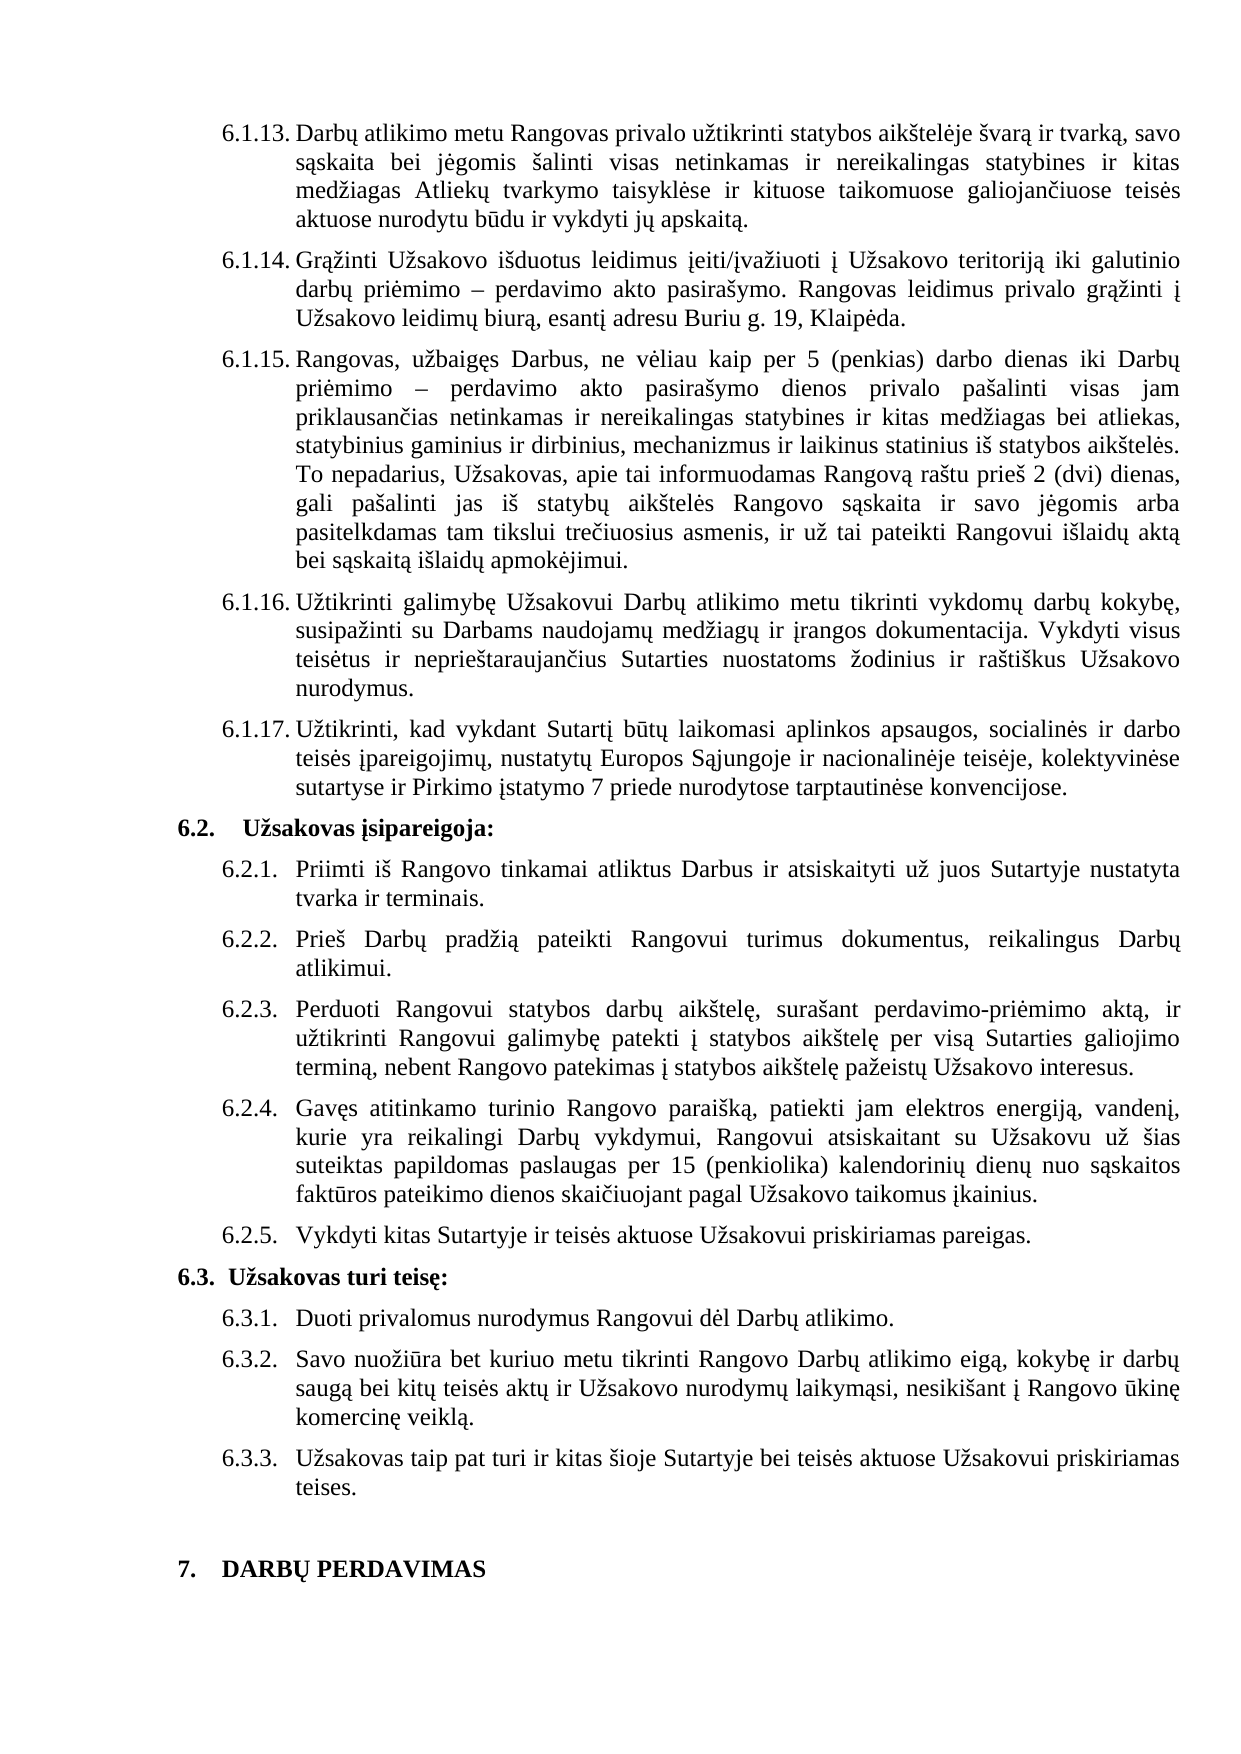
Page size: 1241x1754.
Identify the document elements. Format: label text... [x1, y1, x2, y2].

list Užsakovas taip pat turi ir kitas šioje Sutartyje bei teisės aktuose Užsakovui priskiriamas teises. [222, 1443, 1181, 1501]
list Vykdyti kitas Sutartyje ir teisės aktuose Užsakovui priskiriamas pareigas. [222, 1221, 1181, 1249]
list Priimti iš Rangovo tinkamai atliktus Darbus ir atsiskaityti už juos Sutartyje nustatyta tvarka ir terminais. [222, 854, 1181, 912]
list Užsakovas turi teisę: [177, 1262, 1181, 1291]
list Perduoti Rangovui statybos darbų aikštelę, surašant perdavimo-priėmimo aktą, ir užtikrinti Rangovui galimybę patekti į statybos aikštelę per visą Sutarties galiojimo terminą, nebent Rangovo patekimas į statybos aikštelę pažeistų Užsakovo interesus. [222, 994, 1181, 1081]
list Rangovas, užbaigęs Darbus, ne vėliau kaip per 5 (penkias) darbo dienas iki Darbų priėmimo – perdavimo akto pasirašymo dienos privalo pašalinti visas jam priklausančias netinkamas ir nereikalingas statybines ir kitas medžiagas bei atliekas, statybinius gaminius ir dirbinius, mechanizmus ir laikinus statinius iš statybos aikštelės. To nepadarius, Užsakovas, apie tai informuodamas Rangovą raštu prieš 2 (dvi) dienas, gali pašalinti jas iš statybų aikštelės Rangovo sąskaita ir savo jėgomis arba pasitelkdamas tam tikslui trečiuosius asmenis, ir už tai pateikti Rangovui išlaidų aktą bei sąskaitą išlaidų apmokėjimui. [222, 344, 1181, 574]
list Darbų atlikimo metu Rangovas privalo užtikrinti statybos aikštelėje švarą ir tvarką, savo sąskaita bei jėgomis šalinti visas netinkamas ir nereikalingas statybines ir kitas medžiagas Atliekų tvarkymo taisyklėse ir kituose taikomuose galiojančiuose teisės aktuose nurodytu būdu ir vykdyti jų apskaitą. [222, 118, 1181, 233]
list Užtikrinti galimybę Užsakovui Darbų atlikimo metu tikrinti vykdomų darbų kokybę, susipažinti su Darbams naudojamų medžiagų ir įrangos dokumentacija. Vykdyti visus teisėtus ir neprieštaraujančius Sutarties nuostatoms žodinius ir raštiškus Užsakovo nurodymus. [222, 587, 1181, 702]
list Grąžinti Užsakovo išduotus leidimus įeiti/įvažiuoti į Užsakovo teritoriją iki galutinio darbų priėmimo – perdavimo akto pasirašymo. Rangovas leidimus privalo grąžinti į Užsakovo leidimų biurą, esantį adresu Buriu g. 19, Klaipėda. [222, 246, 1181, 332]
list Gavęs atitinkamo turinio Rangovo paraišką, patiekti jam elektros energiją, vandenį, kurie yra reikalingi Darbų vykdymui, Rangovui atsiskaitant su Užsakovu už šias suteiktas papildomas paslaugas per 15 (penkiolika) kalendorinių dienų nuo sąskaitos faktūros pateikimo dienos skaičiuojant pagal Užsakovo taikomus įkainius. [222, 1093, 1181, 1208]
list Užsakovas įsipareigoja: [177, 813, 1181, 842]
list DARBŲ PERDAVIMAS [177, 1554, 1181, 1583]
list Prieš Darbų pradžią pateikti Rangovui turimus dokumentus, reikalingus Darbų atlikimui. [222, 924, 1181, 982]
list Duoti privalomus nurodymus Rangovui dėl Darbų atlikimo. [222, 1303, 1181, 1332]
list Užtikrinti, kad vykdant Sutartį būtų laikomasi aplinkos apsaugos, socialinės ir darbo teisės įpareigojimų, nustatytų Europos Sąjungoje ir nacionalinėje teisėje, kolektyvinėse sutartyse ir Pirkimo įstatymo 7 priede nurodytose tarptautinėse konvencijose. [222, 714, 1181, 801]
list Savo nuožiūra bet kuriuo metu tikrinti Rangovo Darbų atlikimo eigą, kokybę ir darbų saugą bei kitų teisės aktų ir Užsakovo nurodymų laikymąsi, nesikišant į Rangovo ūkinę komercinę veiklą. [222, 1344, 1181, 1431]
